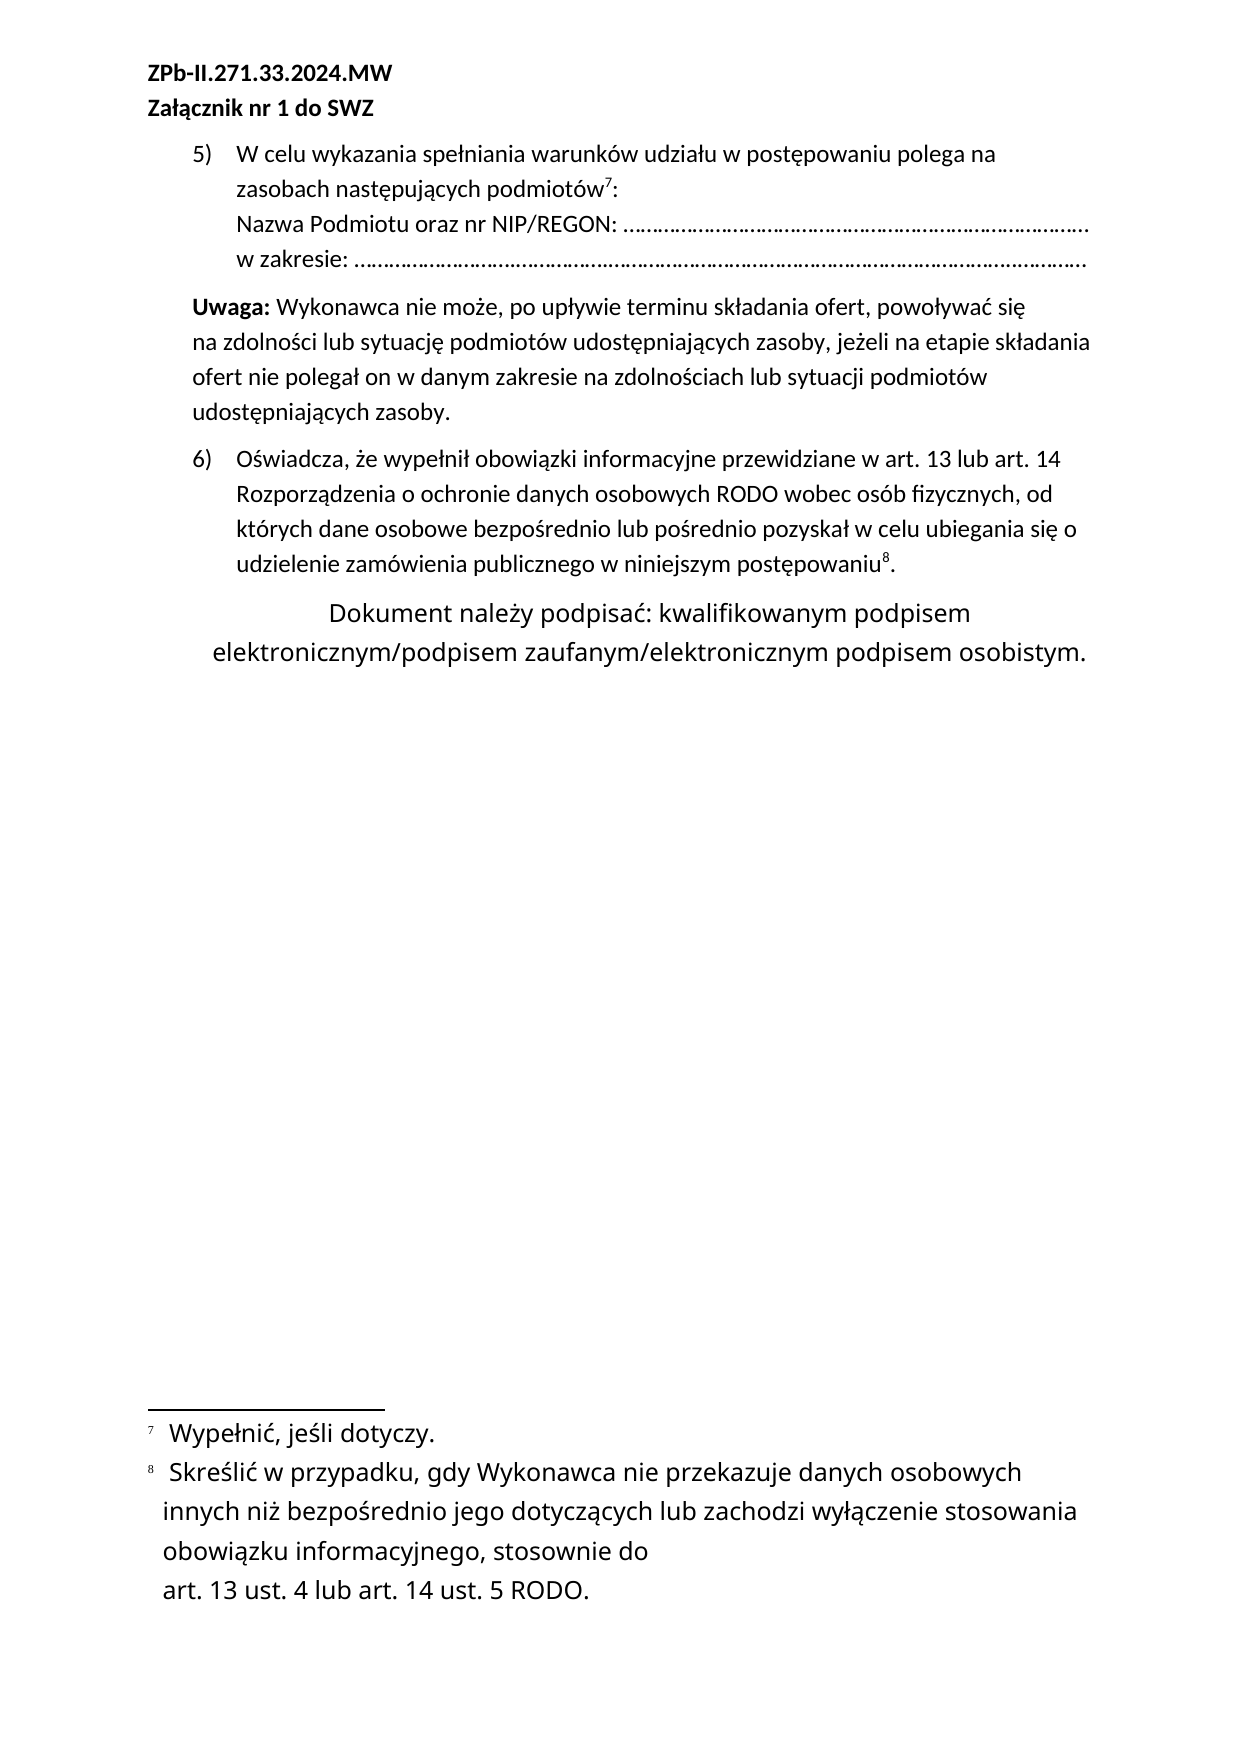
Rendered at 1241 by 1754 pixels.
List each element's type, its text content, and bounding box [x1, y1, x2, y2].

text Uwaga: Wykonawca nie może, po upływie terminu składania ofert, powoływać się na zdolności lub sytuację podmiotów udostępniających zasoby, jeżeli na etapie składania ofert nie polegał on w danym zakresie na zdolnościach lub sytuacji podmiotów udostępniających zasoby. [192, 291, 1093, 426]
list Oświadcza, że wypełnił obowiązki informacyjne przewidziane w art. 13 lub art. 14 Rozporządzenia o ochronie danych osobowych RODO wobec osób fizycznych, od których dane osobowe bezpośrednio lub pośrednio pozyskał w celu ubiegania się o udzielenie zamówienia publicznego w niniejszym postępowaniu. [192, 443, 1093, 579]
text Dokument należy podpisać: kwalifikowanym podpisem elektronicznym/podpisem zaufanym/elektronicznym podpisem osobistym. [207, 596, 1093, 669]
list W celu wykazania spełniania warunków udziału w postępowaniu polega na zasobach następujących podmiotów: Nazwa Podmiotu oraz nr NIP/REGON: ……………………………………………………………………… w zakresie: ……………………….…………….……………………………………………………………..………… [192, 138, 1093, 274]
